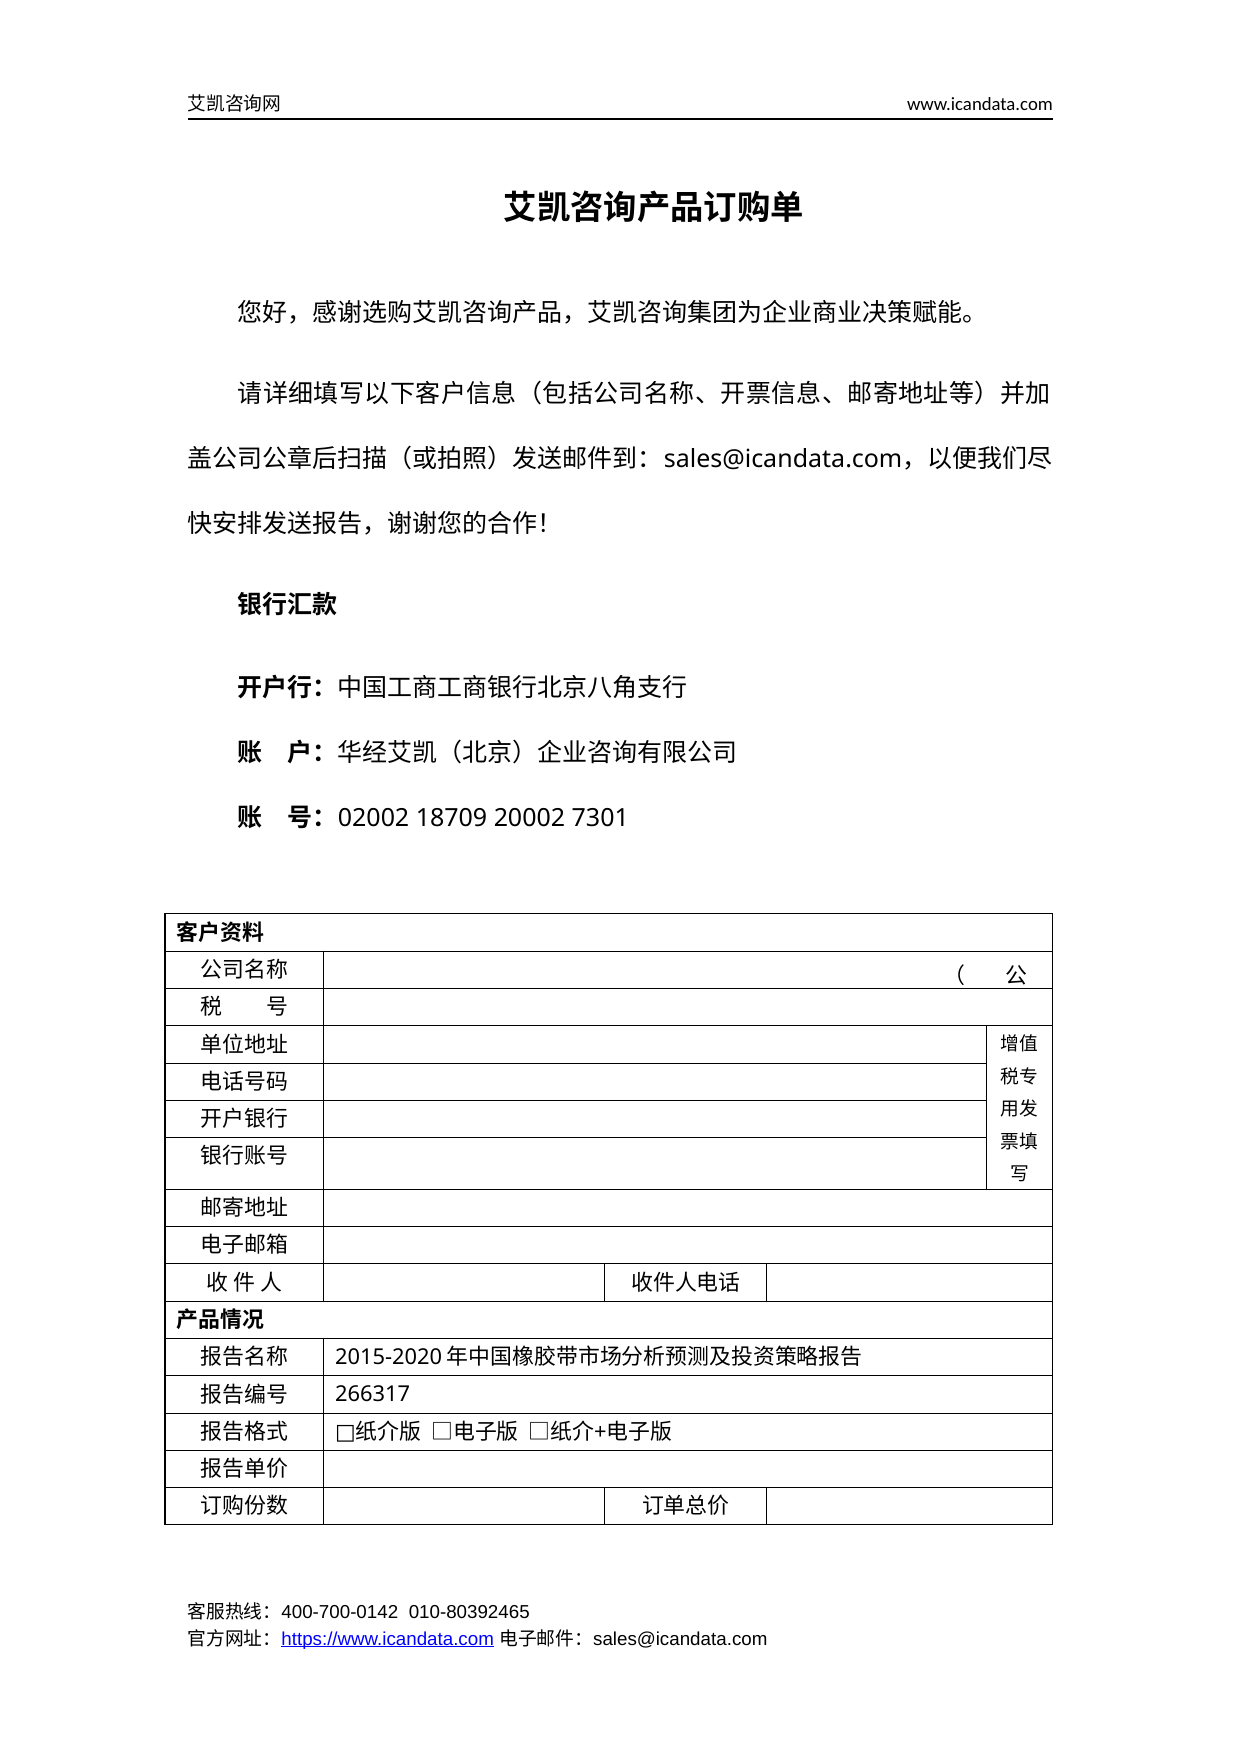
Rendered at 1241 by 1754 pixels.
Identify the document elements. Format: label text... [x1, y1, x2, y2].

text 艾凯咨询产品订购单 [187, 172, 1053, 237]
table_cell 税 号 [166, 989, 323, 1025]
text 账 户：华经艾凯（北京）企业咨询有限公司 [187, 718, 1053, 783]
table_cell 报告单价 [166, 1451, 323, 1487]
text 开户行：中国工商工商银行北京八角支行 [187, 653, 1053, 718]
table_cell 开户银行 [166, 1101, 323, 1137]
table_cell 电话号码 [166, 1064, 323, 1100]
table_cell 电子邮箱 [166, 1227, 323, 1263]
table_cell [324, 1190, 1052, 1226]
table_cell 收件人电话 [605, 1264, 766, 1301]
table_cell [324, 1227, 1052, 1263]
table_cell 增值税专用发票填写 [987, 1026, 1052, 1189]
text 账 号：02002 18709 20002 7301 [187, 783, 1053, 848]
text 请详细填写以下客户信息（包括公司名称、开票信息、邮寄地址等）并加盖公司公章后扫描（或拍照）发送邮件到：sales@icandata.com，以便我们尽快安排发送报告，谢谢您的合作！ [187, 359, 1053, 554]
text 银行汇款 [187, 570, 1053, 635]
table_cell 266317 [324, 1376, 1052, 1412]
table_cell [324, 989, 1052, 1025]
table_cell 邮寄地址 [166, 1190, 323, 1226]
table_header 客户资料 [166, 914, 1052, 951]
table_cell [324, 1488, 604, 1524]
table_cell [767, 1488, 1052, 1524]
table_cell 订单总价 [605, 1488, 766, 1524]
table_cell [767, 1264, 1052, 1301]
table_cell [324, 952, 1052, 988]
table_cell 公司名称 [166, 952, 323, 988]
table_cell [324, 1026, 986, 1062]
table_cell 报告名称 [166, 1339, 323, 1375]
table_cell [324, 1451, 1052, 1487]
table_cell 2015-2020年中国橡胶带市场分析预测及投资策略报告 [324, 1339, 1052, 1375]
table_cell 报告编号 [166, 1376, 323, 1412]
table_cell [324, 1064, 986, 1100]
table_cell [324, 1138, 986, 1189]
table_cell 银行账号 [166, 1138, 323, 1189]
table_cell [324, 1264, 604, 1301]
table_cell 单位地址 [166, 1026, 323, 1062]
table_cell 收 件 人 [166, 1264, 323, 1301]
table_cell □纸介版 □电子版 □纸介+电子版 [324, 1414, 1052, 1450]
text 您好，感谢选购艾凯咨询产品，艾凯咨询集团为企业商业决策赋能。 [187, 278, 1053, 343]
table_cell 订购份数 [166, 1488, 323, 1524]
table_cell 报告格式 [166, 1414, 323, 1450]
table_cell [324, 1101, 986, 1137]
table_cell 产品情况 [166, 1302, 1052, 1338]
